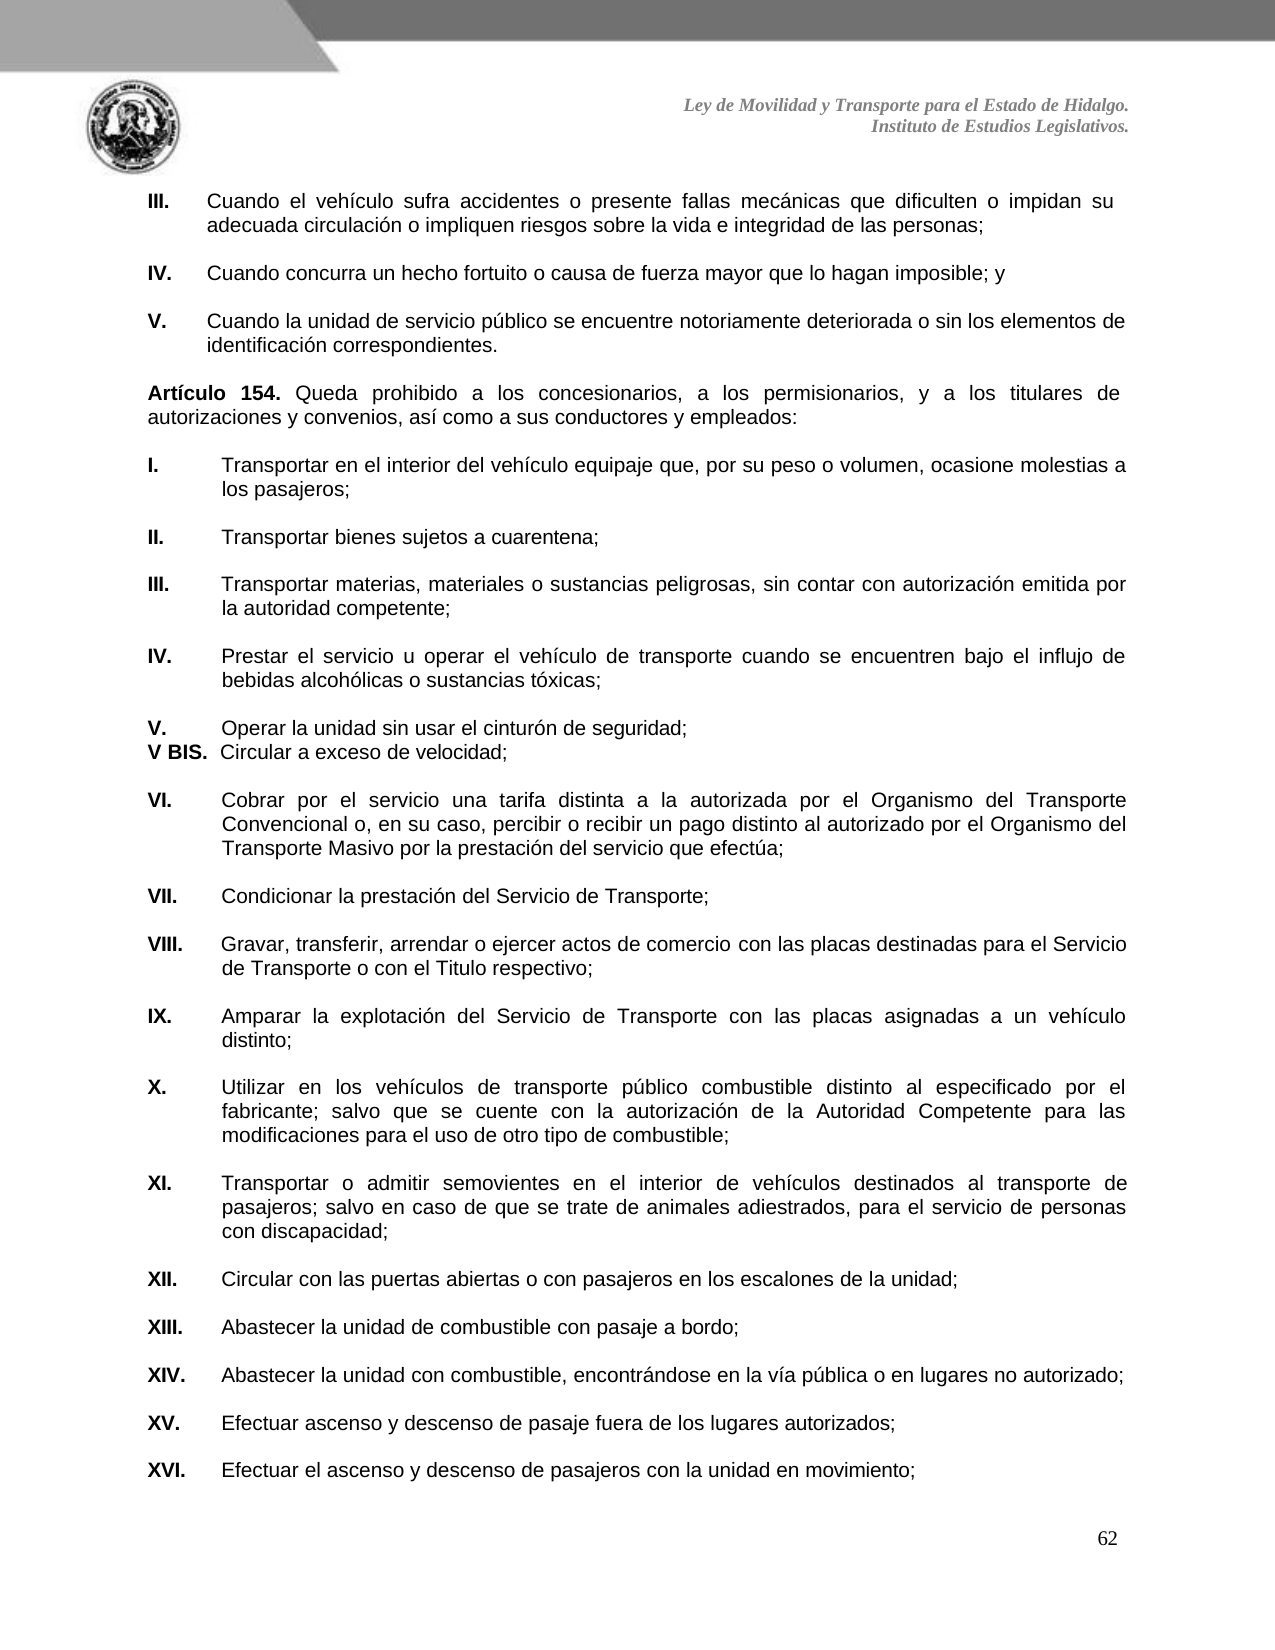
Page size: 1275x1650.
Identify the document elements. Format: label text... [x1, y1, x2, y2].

list Transportar materias, materiales o sustancias peligrosas, sin contar con autorización emitida por la autoridad competente; [147, 572, 1127, 620]
list Abastecer la unidad de combustible con pasaje a bordo; [147, 1315, 1139, 1339]
list Condicionar la prestación del Servicio de Transporte; [147, 884, 1139, 908]
list Amparar la explotación del Servicio de Transporte con las placas asignadas a un vehículo distinto; [147, 1004, 1128, 1052]
list Cuando concurra un hecho fortuito o causa de fuerza mayor que lo hagan imposible; y [147, 261, 1139, 285]
picture [0, 0, 1275, 176]
list Efectuar ascenso y descenso de pasaje fuera de los lugares autorizados; [147, 1410, 1139, 1434]
list Gravar, transferir, arrendar o ejercer actos de comercio con las placas destinadas para el Servicio de Transporte o con el Titulo respectivo; [147, 932, 1128, 979]
text V BIS. Circular a exceso de velocidad; [147, 740, 1139, 764]
list Transportar o admitir semovientes en el interior de vehículos destinados al transporte de pasajeros; salvo en caso de que se trate de animales adiestrados, para el servicio de personas con discapacidad; [147, 1171, 1128, 1243]
list Cuando la unidad de servicio público se encuentre notoriamente deteriorada o sin los elementos de identificación correspondientes. [147, 308, 1128, 356]
text Artículo 154. Queda prohibido a los concesionarios, a los permisionarios, y a los titulares de autorizaciones y convenios, así como a sus conductores y empleados: [147, 381, 1139, 428]
list Prestar el servicio u operar el vehículo de transporte cuando se encuentren bajo el influjo de bebidas alcohólicas o sustancias tóxicas; [147, 644, 1127, 692]
list Utilizar en los vehículos de transporte público combustible distinto al especificado por el fabricante; salvo que se cuente con la autorización de la Autoridad Competente para las modificaciones para el uso de otro tipo de combustible; [147, 1076, 1127, 1146]
list Transportar bienes sujetos a cuarentena; [147, 524, 1139, 548]
list Operar la unidad sin usar el cinturón de seguridad; [147, 716, 1139, 740]
list Transportar en el interior del vehículo equipaje que, por su peso o volumen, ocasione molestias a los pasajeros; [147, 452, 1128, 500]
list Circular con las puertas abiertas o con pasajeros en los escalones de la unidad; [147, 1267, 1139, 1291]
list Efectuar el ascenso y descenso de pasajeros con la unidad en movimiento; [147, 1458, 1139, 1482]
list Cobrar por el servicio una tarifa distinta a la autorizada por el Organismo del Transporte Convencional o, en su caso, percibir o recibir un pago distinto al autorizado por el Organismo del Transporte Masivo por la prestación del servicio que efectúa; [147, 788, 1128, 860]
list Cuando el vehículo sufra accidentes o presente fallas mecánicas que dificulten o impidan su adecuada circulación o impliquen riesgos sobre la vida e integridad de las personas; [147, 189, 1128, 237]
list Abastecer la unidad con combustible, encontrándose en la vía pública o en lugares no autorizado; [147, 1363, 1139, 1387]
